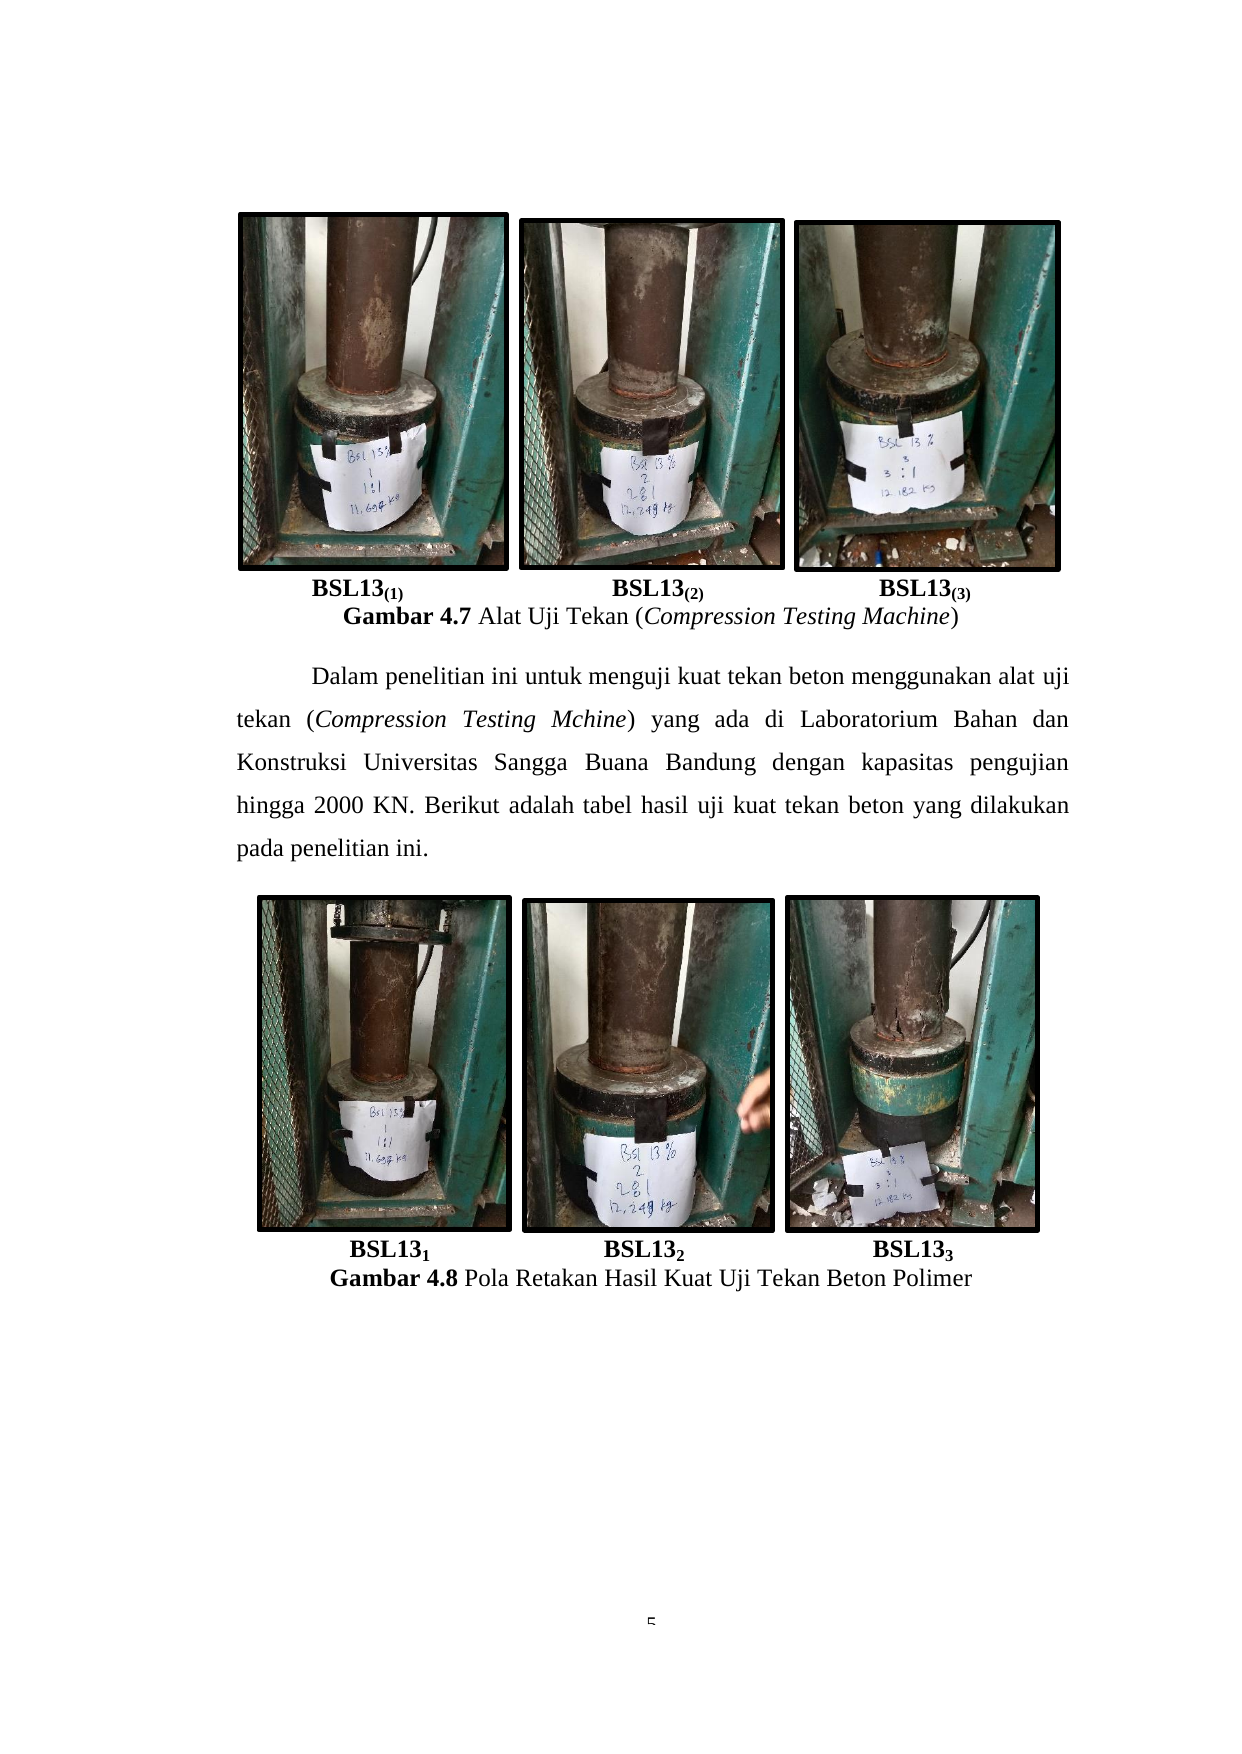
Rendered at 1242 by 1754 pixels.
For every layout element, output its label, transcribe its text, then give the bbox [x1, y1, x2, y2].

text BSL13(1) BSL13(2) BSL13(3) [307, 573, 975, 603]
text Gambar 4.7 Alat Uji Tekan (Compression Testing Machine) [339, 603, 962, 630]
text Gambar 4.8 Pola Retakan Hasil Kuat Uji Tekan Beton Polimer [327, 1265, 974, 1292]
picture [243, 217, 504, 565]
text Dalam penelitian ini untuk menguji kuat tekan beton menggunakan alat uji tekan (Compression Testing Mchine) yang ada di Laboratorium Bahan dan Konstruksi Universitas Sangga Buana Bandung dengan kapasitas pengujian hingga 2000 KN. Berikut adalah tabel hasil uji kuat tekan beton yang dilakukan pada penelitian ini. [236, 661, 1069, 862]
text BSL131 BSL132 BSL133 [345, 1234, 958, 1265]
picture [799, 225, 1055, 567]
picture [524, 223, 780, 565]
picture [262, 900, 506, 1227]
picture [790, 900, 1035, 1227]
picture [527, 903, 770, 1227]
